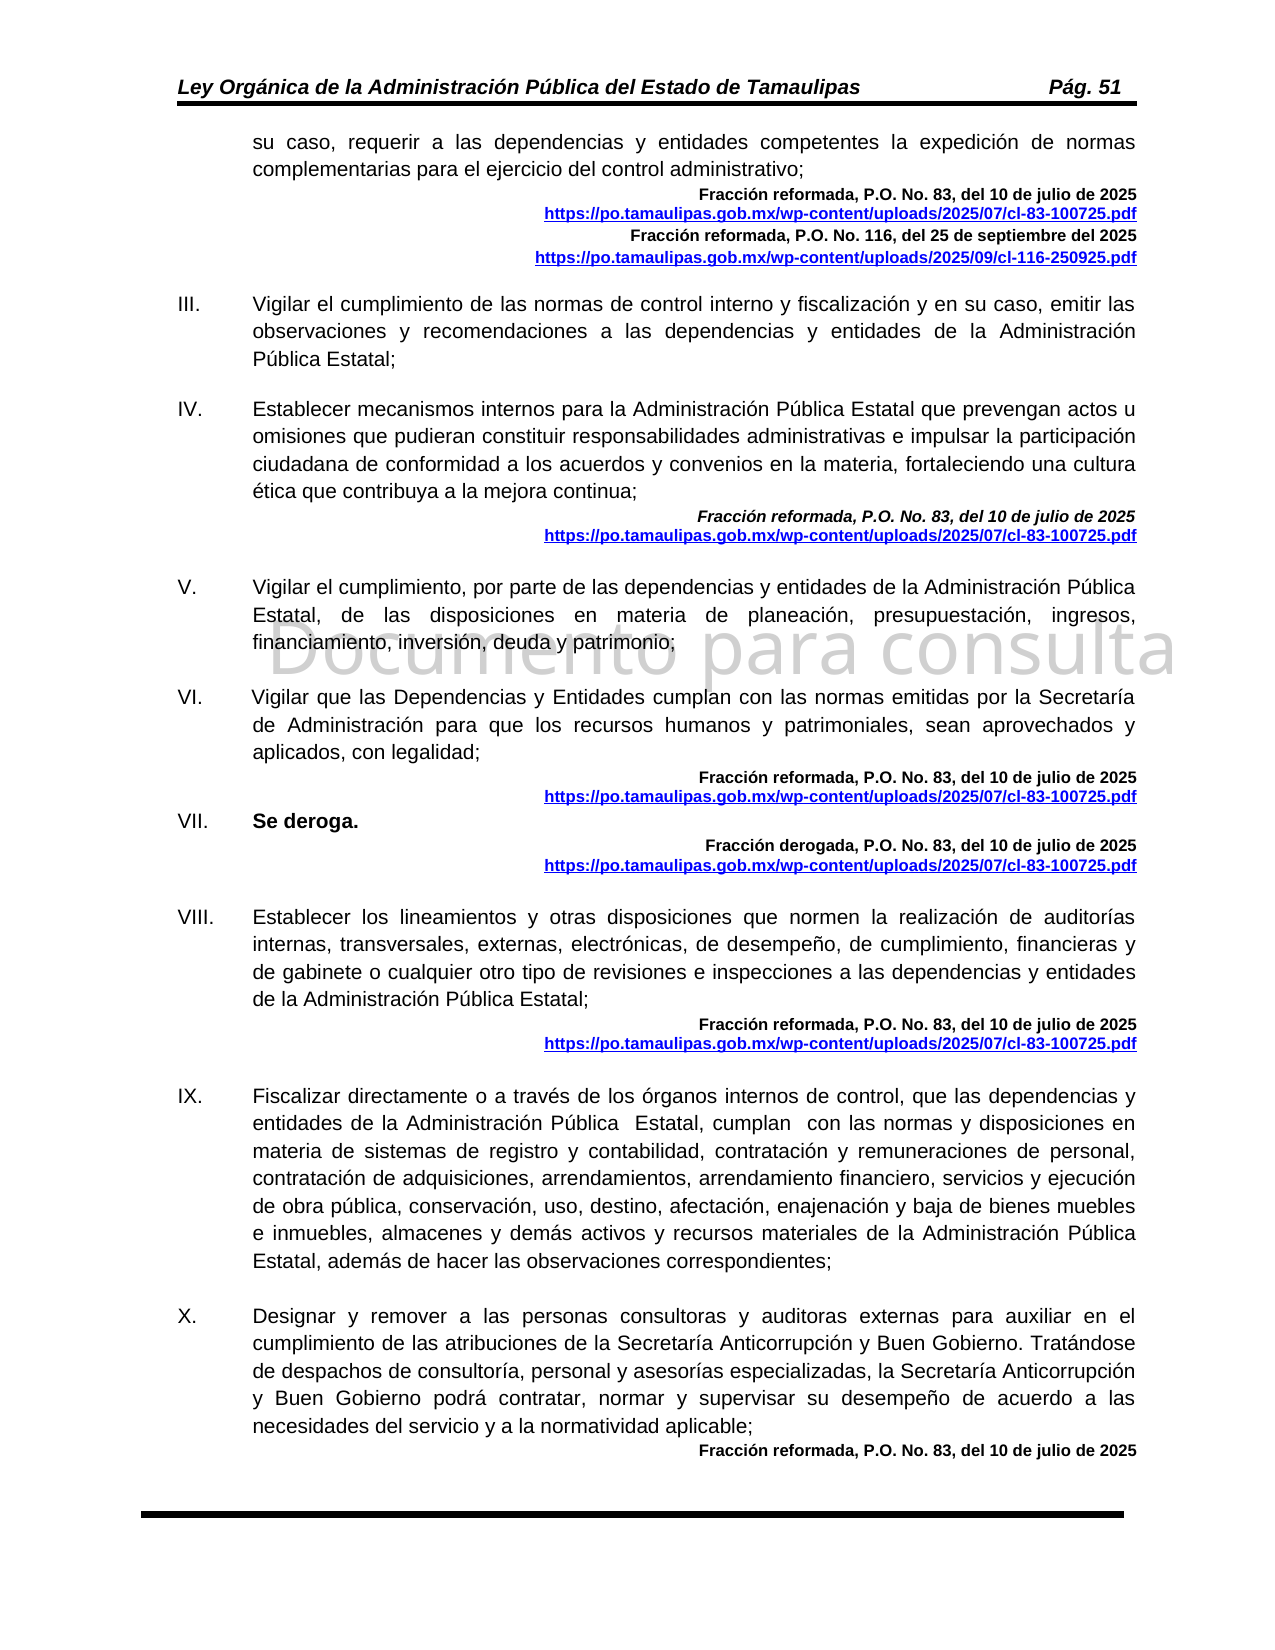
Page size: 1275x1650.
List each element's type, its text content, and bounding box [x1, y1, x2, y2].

text Fracción reformada, P.O. No. 83, del 10 de julio de 2025 [252, 185, 1137, 204]
list Se deroga. [177, 809, 1137, 833]
text https://po.tamaulipas.gob.mx/wp-content/uploads/2025/07/cl-83-100725.pdf [177, 855, 1137, 874]
text Fracción reformada, P.O. No. 116, del 25 de septiembre del 2025 [177, 226, 1137, 245]
list Designar y remover a las personas consultoras y auditoras externas para auxiliar en el cumplimiento de las atribuciones de la Secretaría Anticorrupción y Buen Gobierno. Tratándose de despachos de consultoría, personal y asesorías especializadas, la Secretaría Anticorrupción y Buen Gobierno podrá contratar, normar y supervisar su desempeño de acuerdo a las necesidades del servicio y a la normatividad aplicable; [177, 1303, 1137, 1437]
list Establecer mecanismos internos para la Administración Pública Estatal que prevengan actos u omisiones que pudieran constituir responsabilidades administrativas e impulsar la participación ciudadana de conformidad a los acuerdos y convenios en la materia, fortaleciendo una cultura ética que contribuya a la mejora continua; [177, 396, 1137, 503]
text Fracción reformada, P.O. No. 83, del 10 de julio de 2025 [252, 1441, 1137, 1460]
text https://po.tamaulipas.gob.mx/wp-content/uploads/2025/07/cl-83-100725.pdf [177, 204, 1137, 223]
text Fracción reformada, P.O. No. 83, del 10 de julio de 2025 [252, 506, 1137, 526]
list Fiscalizar directamente o a través de los órganos internos de control, que las dependencias y entidades de la Administración Pública Estatal, cumplan con las normas y disposiciones en materia de sistemas de registro y contabilidad, contratación y remuneraciones de personal, contratación de adquisiciones, arrendamientos, arrendamiento financiero, servicios y ejecución de obra pública, conservación, uso, destino, afectación, enajenación y baja de bienes muebles e inmuebles, almacenes y demás activos y recursos materiales de la Administración Pública Estatal, además de hacer las observaciones correspondientes; [177, 1083, 1137, 1272]
list Establecer los lineamientos y otras disposiciones que normen la realización de auditorías internas, transversales, externas, electrónicas, de desempeño, de cumplimiento, financieras y de gabinete o cualquier otro tipo de revisiones e inspecciones a las dependencias y entidades de la Administración Pública Estatal; [177, 905, 1137, 1011]
text Fracción derogada, P.O. No. 83, del 10 de julio de 2025 [252, 836, 1137, 855]
text https://po.tamaulipas.gob.mx/wp-content/uploads/2025/07/cl-83-100725.pdf [177, 787, 1137, 806]
list Vigilar que las Dependencias y Entidades cumplan con las normas emitidas por la Secretaría de Administración para que los recursos humanos y patrimoniales, sean aprovechados y aplicados, con legalidad; [177, 685, 1137, 764]
text https://po.tamaulipas.gob.mx/wp-content/uploads/2025/09/cl-116-250925.pdf [177, 248, 1137, 267]
text https://po.tamaulipas.gob.mx/wp-content/uploads/2025/07/cl-83-100725.pdf [177, 526, 1137, 545]
list Vigilar el cumplimiento, por parte de las dependencias y entidades de la Administración Pública Estatal, de las disposiciones en materia de planeación, presupuestación, ingresos, financiamiento, inversión, deuda y patrimonio; [177, 575, 1137, 654]
text https://po.tamaulipas.gob.mx/wp-content/uploads/2025/07/cl-83-100725.pdf [177, 1034, 1137, 1053]
text Fracción reformada, P.O. No. 83, del 10 de julio de 2025 [252, 1015, 1137, 1034]
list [177, 130, 1137, 181]
text Fracción reformada, P.O. No. 83, del 10 de julio de 2025 [252, 767, 1137, 787]
list Vigilar el cumplimiento de las normas de control interno y fiscalización y en su caso, emitir las observaciones y recomendaciones a las dependencias y entidades de la Administración Pública Estatal; [177, 292, 1137, 371]
